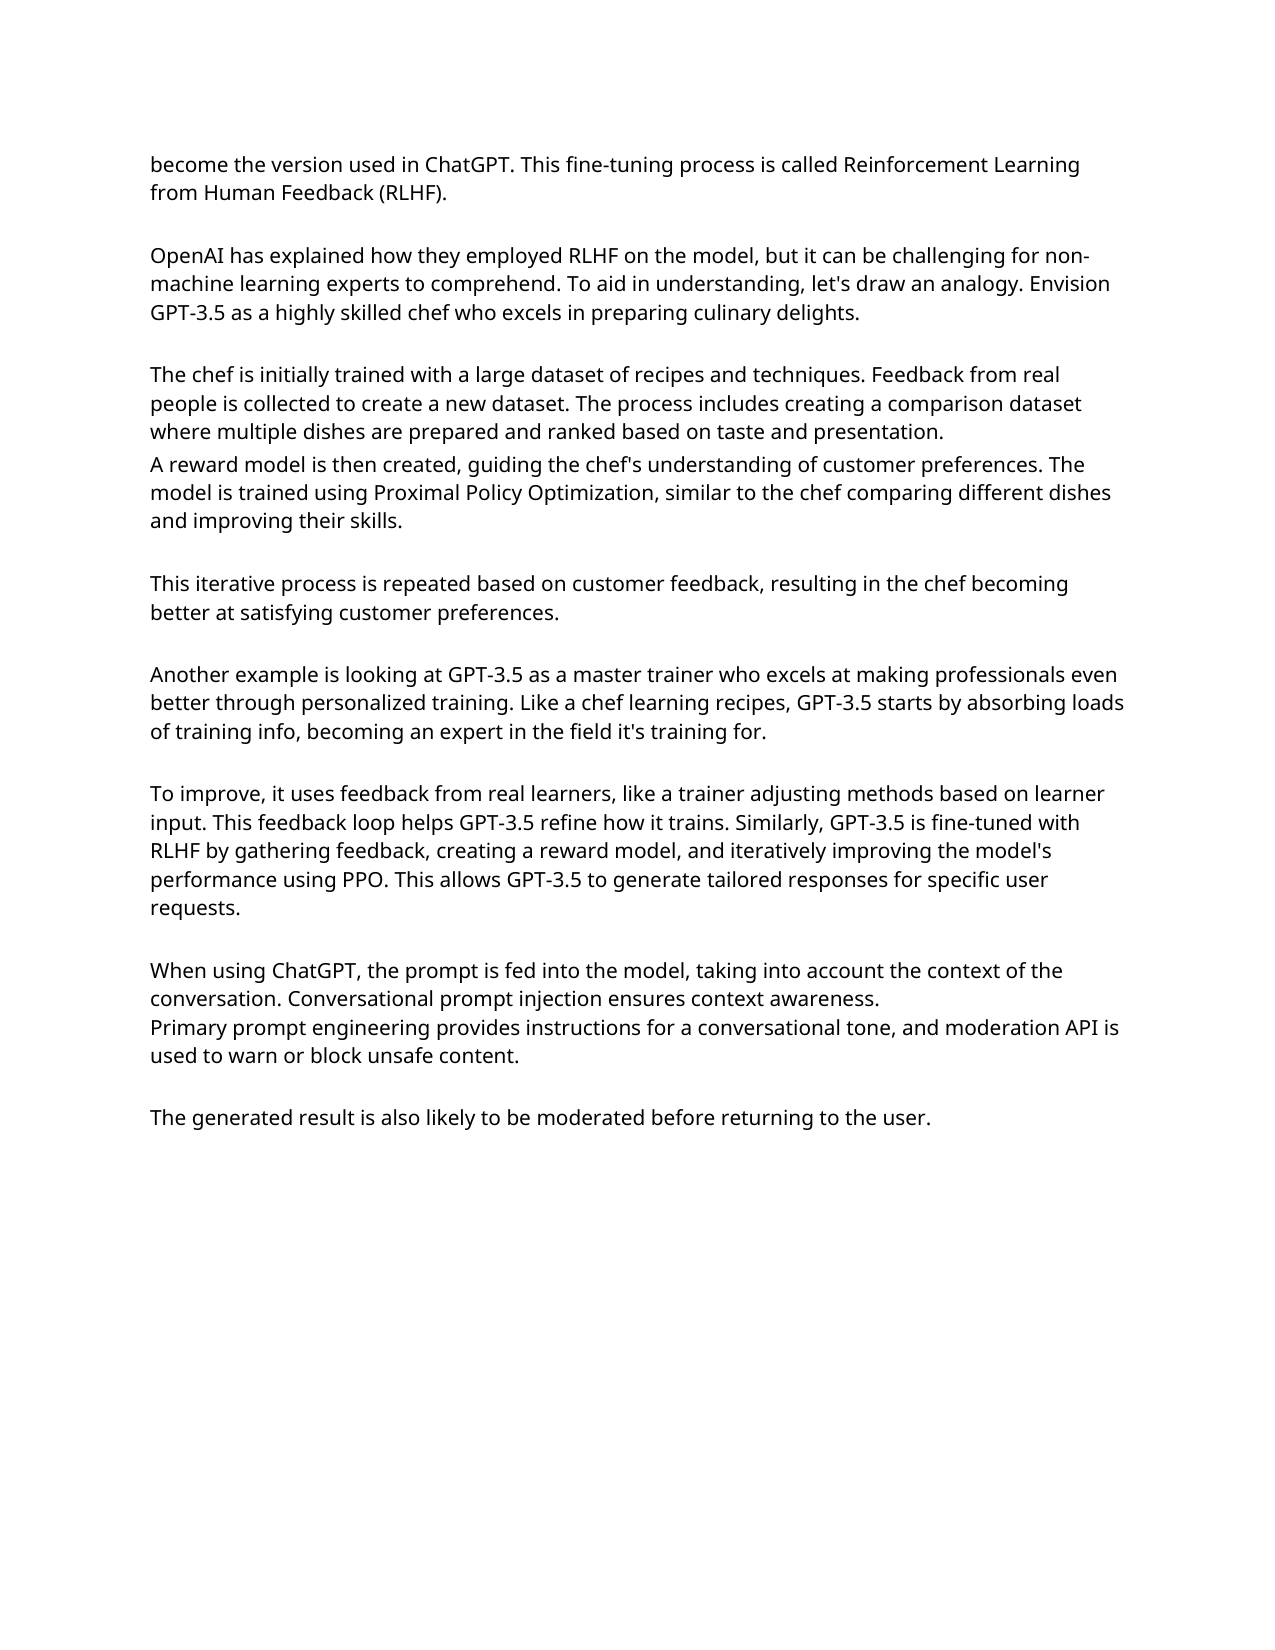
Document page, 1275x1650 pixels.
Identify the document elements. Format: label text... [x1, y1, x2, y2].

text This iterative process is repeated based on customer feedback, resulting in the chef becoming better at satisfying customer preferences. [150, 569, 1125, 626]
text When using ChatGPT, the prompt is fed into the model, taking into account the context of the conversation. Conversational prompt injection ensures context awareness. [150, 956, 1125, 1013]
text A reward model is then created, guiding the chef's understanding of customer preferences. The model is trained using Proximal Policy Optimization, similar to the chef comparing different dishes and improving their skills. [150, 450, 1125, 535]
text The generated result is also likely to be moderated before returning to the user. [150, 1103, 1125, 1132]
text Another example is looking at GPT-3.5 as a master trainer who excels at making professionals even better through personalized training. Like a chef learning recipes, GPT-3.5 starts by absorbing loads of training info, becoming an expert in the field it's training for. [150, 660, 1125, 745]
text Primary prompt engineering provides instructions for a conversational tone, and moderation API is used to warn or block unsafe content. [150, 1013, 1125, 1069]
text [150, 150, 1125, 207]
text To improve, it uses feedback from real learners, like a trainer adjusting methods based on learner input. This feedback loop helps GPT-3.5 refine how it trains. Similarly, GPT-3.5 is fine-tuned with RLHF by gathering feedback, creating a reward model, and iteratively improving the model's performance using PPO. This allows GPT-3.5 to generate tailored responses for specific user requests. [150, 779, 1125, 922]
text OpenAI has explained how they employed RLHF on the model, but it can be challenging for non-machine learning experts to comprehend. To aid in understanding, let's draw an analogy. Envision GPT-3.5 as a highly skilled chef who excels in preparing culinary delights. [150, 241, 1125, 326]
text The chef is initially trained with a large dataset of recipes and techniques. Feedback from real people is collected to create a new dataset. The process includes creating a comparison dataset where multiple dishes are prepared and ranked based on taste and presentation. [150, 360, 1125, 446]
